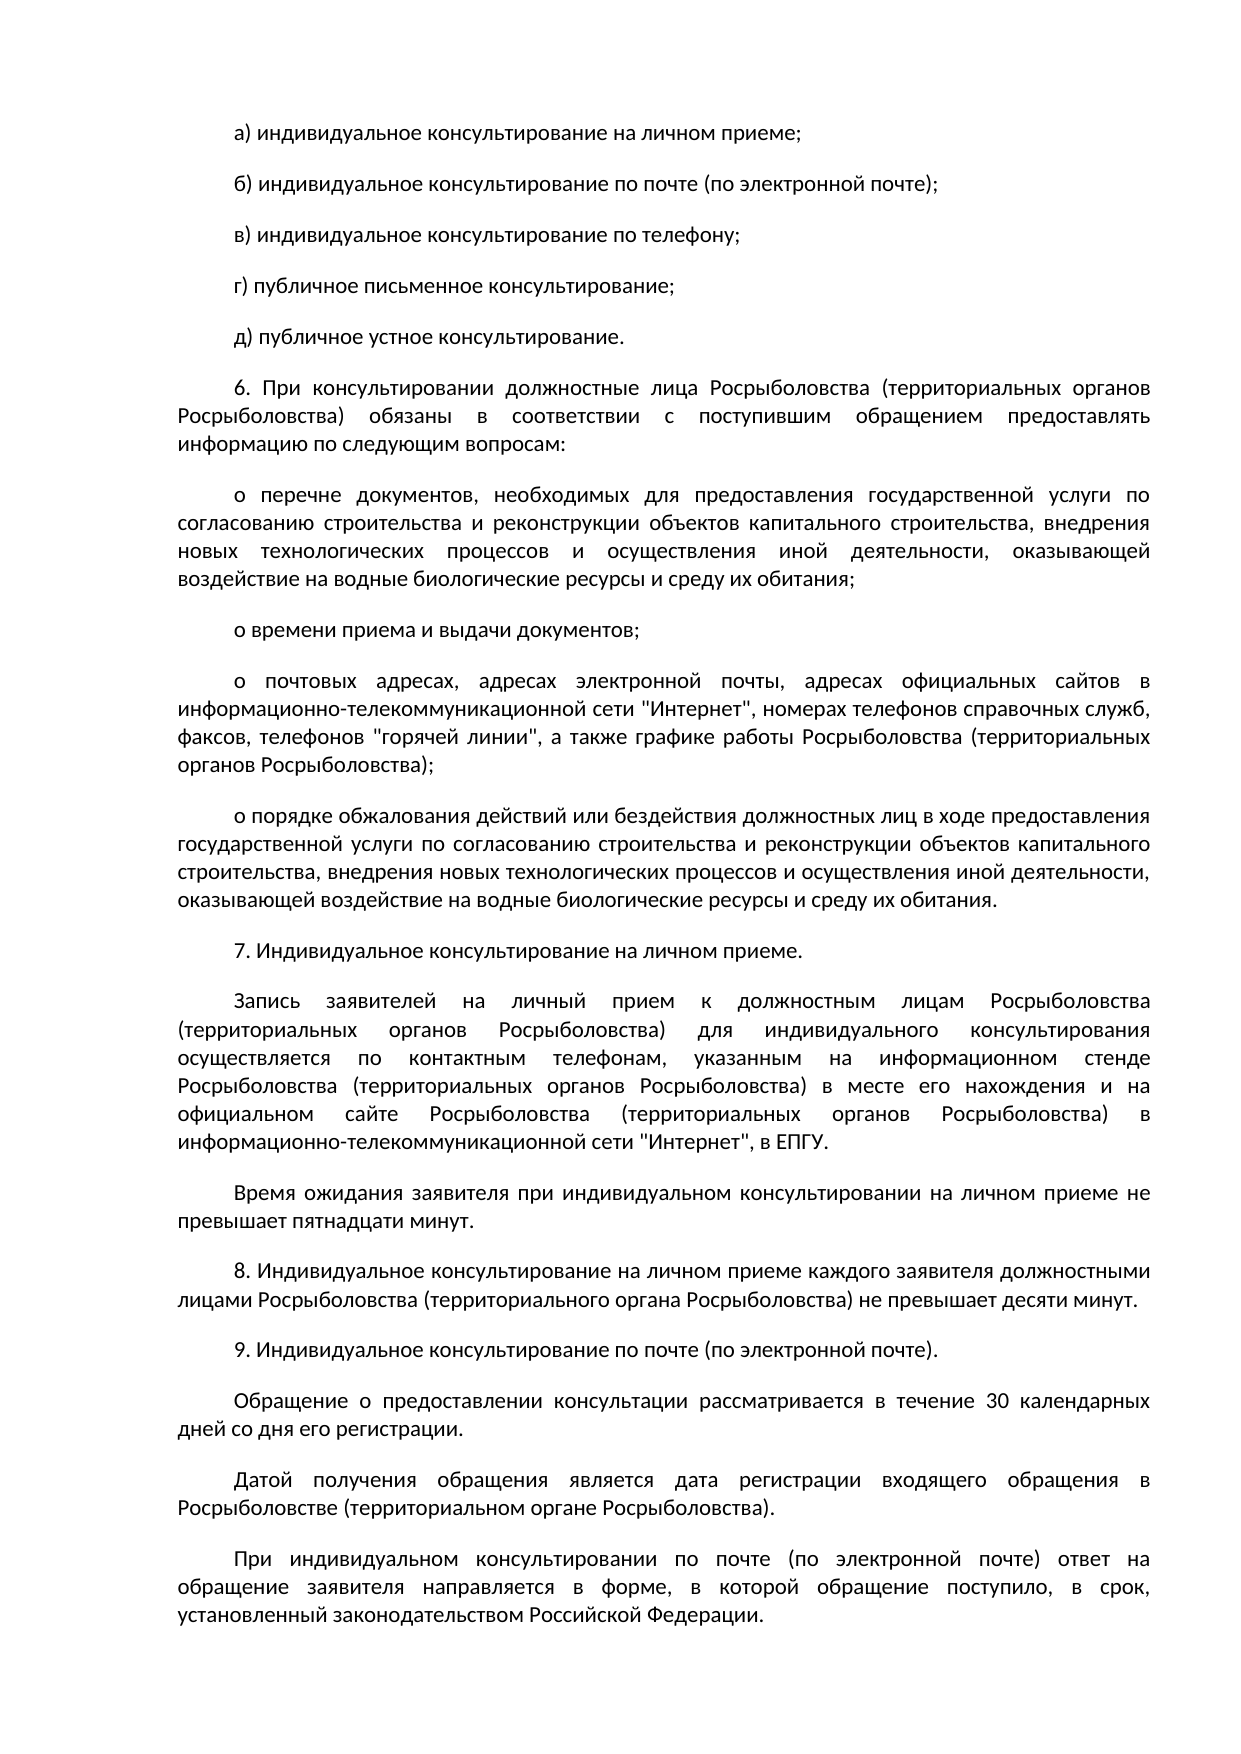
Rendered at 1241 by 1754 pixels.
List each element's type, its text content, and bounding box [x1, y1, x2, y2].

text о почтовых адресах, адресах электронной почты, адресах официальных сайтов в информационно-телекоммуникационной сети "Интернет", номерах телефонов справочных служб, факсов, телефонов "горячей линии", а также графике работы Росрыболовства (территориальных органов Росрыболовства); [177, 666, 1152, 778]
text а) индивидуальное консультирование на личном приеме; [177, 118, 1152, 146]
text д) публичное устное консультирование. [177, 322, 1152, 350]
text Датой получения обращения является дата регистрации входящего обращения в Росрыболовстве (территориальном органе Росрыболовства). [177, 1466, 1152, 1522]
text Обращение о предоставлении консультации рассматривается в течение 30 календарных дней со дня его регистрации. [177, 1387, 1152, 1443]
text Время ожидания заявителя при индивидуальном консультировании на личном приеме не превышает пятнадцати минут. [177, 1178, 1152, 1234]
text При индивидуальном консультировании по почте (по электронной почте) ответ на обращение заявителя направляется в форме, в которой обращение поступило, в срок, установленный законодательством Российской Федерации. [177, 1544, 1152, 1628]
text 9. Индивидуальное консультирование по почте (по электронной почте). [177, 1336, 1152, 1364]
text о перечне документов, необходимых для предоставления государственной услуги по согласованию строительства и реконструкции объектов капитального строительства, внедрения новых технологических процессов и осуществления иной деятельности, оказывающей воздействие на водные биологические ресурсы и среду их обитания; [177, 480, 1152, 592]
text 7. Индивидуальное консультирование на личном приеме. [177, 936, 1152, 964]
text о времени приема и выдачи документов; [177, 615, 1152, 643]
text в) индивидуальное консультирование по телефону; [177, 220, 1152, 248]
text 8. Индивидуальное консультирование на личном приеме каждого заявителя должностными лицами Росрыболовства (территориального органа Росрыболовства) не превышает десяти минут. [177, 1257, 1152, 1313]
text о порядке обжалования действий или бездействия должностных лиц в ходе предоставления государственной услуги по согласованию строительства и реконструкции объектов капитального строительства, внедрения новых технологических процессов и осуществления иной деятельности, оказывающей воздействие на водные биологические ресурсы и среду их обитания. [177, 801, 1152, 913]
text б) индивидуальное консультирование по почте (по электронной почте); [177, 169, 1152, 197]
text 6. При консультировании должностные лица Росрыболовства (территориальных органов Росрыболовства) обязаны в соответствии с поступившим обращением предоставлять информацию по следующим вопросам: [177, 373, 1152, 457]
text г) публичное письменное консультирование; [177, 271, 1152, 299]
text Запись заявителей на личный прием к должностным лицам Росрыболовства (территориальных органов Росрыболовства) для индивидуального консультирования осуществляется по контактным телефонам, указанным на информационном стенде Росрыболовства (территориальных органов Росрыболовства) в месте его нахождения и на официальном сайте Росрыболовства (территориальных органов Росрыболовства) в информационно-телекоммуникационной сети "Интернет", в ЕПГУ. [177, 987, 1152, 1155]
